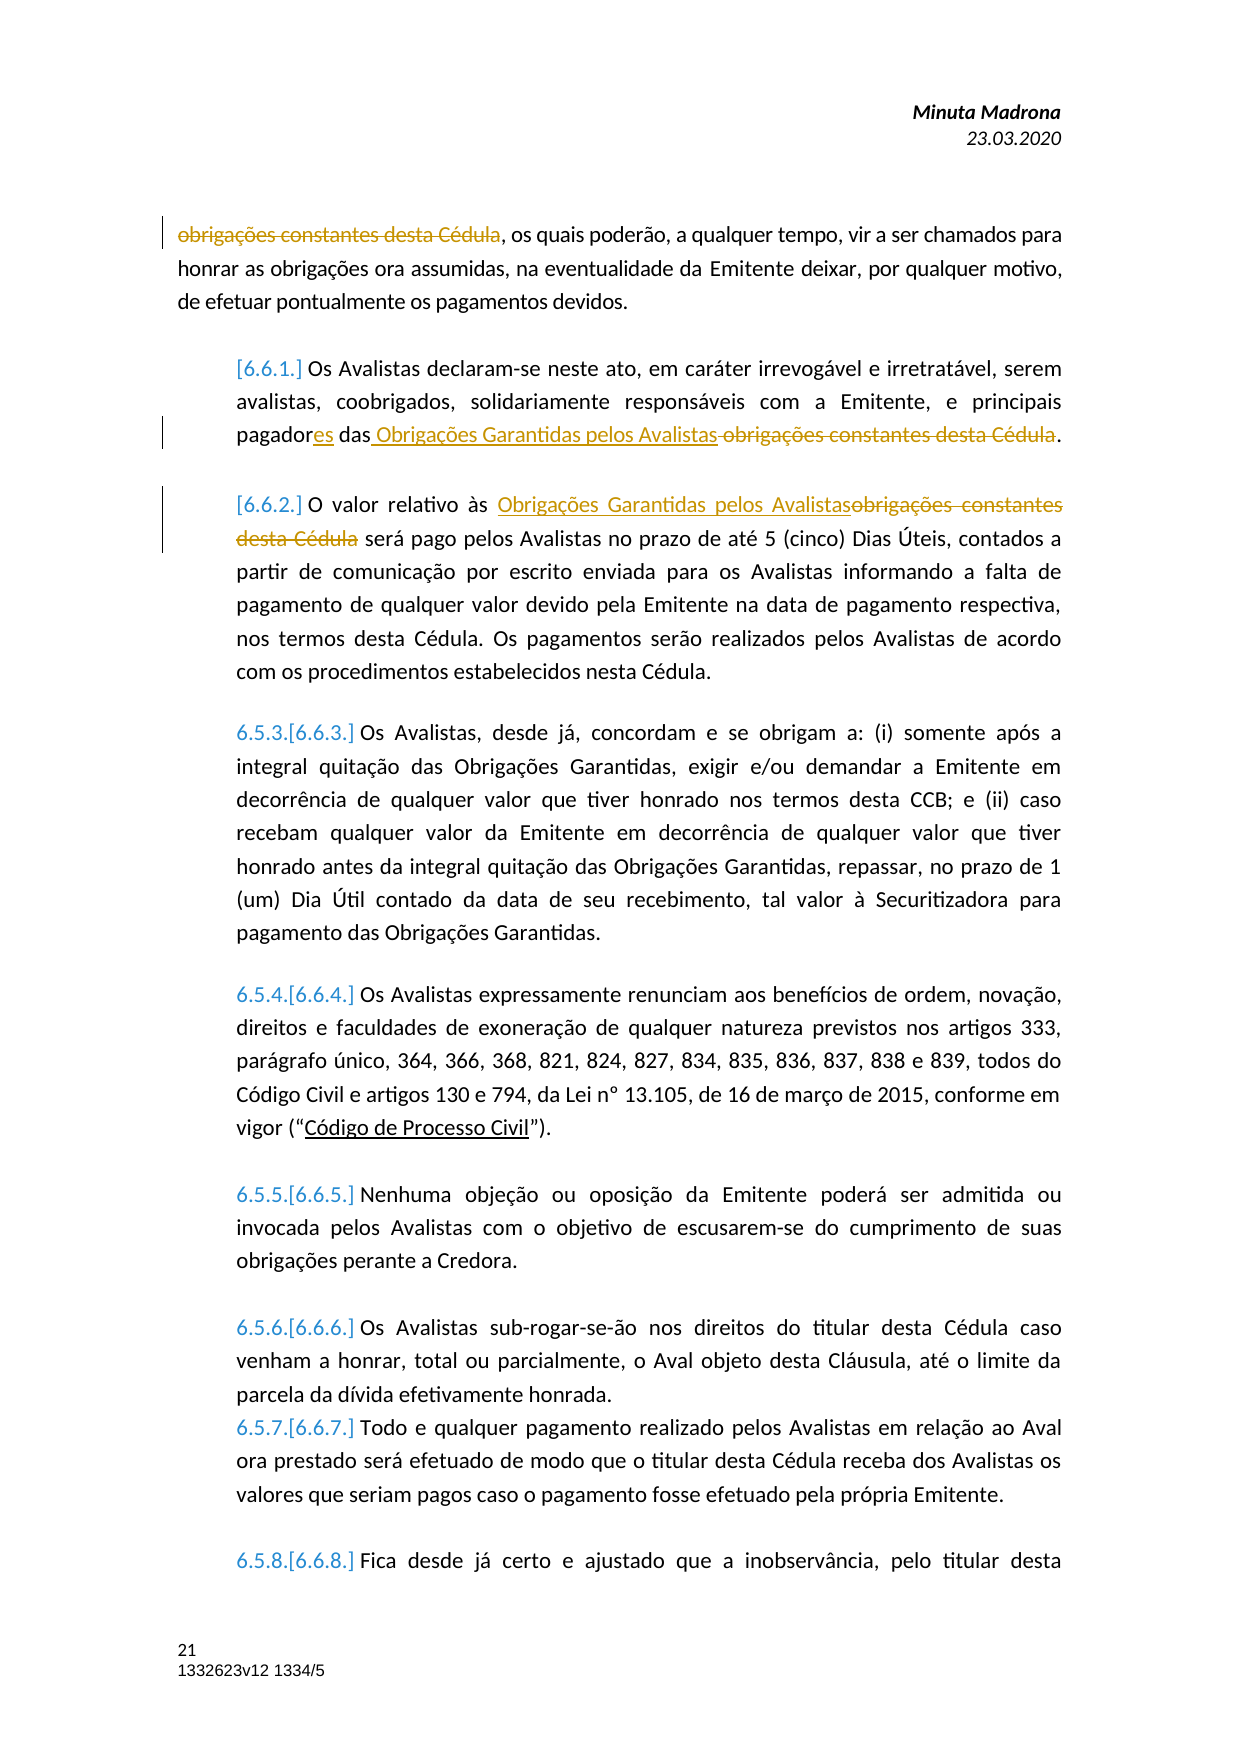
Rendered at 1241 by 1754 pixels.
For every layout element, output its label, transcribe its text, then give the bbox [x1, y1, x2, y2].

list Nenhuma objeção ou oposição da Emitente poderá ser admitida ou invocada pelos Avalistas com o objetivo de escusarem-se do cumprimento de suas obrigações perante a Credora. [236, 1176, 1063, 1276]
list O valor relativo às será pago pelos Avalistas no prazo de até 5 (cinco) Dias Úteis, contados a partir de comunicação por escrito enviada para os Avalistas informando a falta de pagamento de qualquer valor devido pela Emitente na data de pagamento respectiva, nos termos desta Cédula. Os pagamentos serão realizados pelos Avalistas de acordo com os procedimentos estabelecidos nesta Cédula. [236, 486, 1063, 686]
list Os Avalistas sub-rogar-se-ão nos direitos do titular desta Cédula caso venham a honrar, total ou parcialmente, o Aval objeto desta Cláusula, até o limite da parcela da dívida efetivamente honrada. [236, 1309, 1063, 1409]
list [177, 216, 1063, 316]
list Todo e qualquer pagamento realizado pelos Avalistas em relação ao Aval ora prestado será efetuado de modo que o titular desta Cédula receba dos Avalistas os valores que seriam pagos caso o pagamento fosse efetuado pela própria Emitente. [236, 1409, 1063, 1509]
list Os Avalistas expressamente renunciam aos benefícios de ordem, novação, direitos e faculdades de exoneração de qualquer natureza previstos nos artigos 333, parágrafo único, 364, 366, 368, 821, 824, 827, 834, 835, 836, 837, 838 e 839, todos do Código Civil e artigos 130 e 794, da Lei nº 13.105, de 16 de março de 2015, conforme em vigor (“Código de Processo Civil”). [236, 976, 1063, 1142]
list Os Avalistas declaram-se neste ato, em caráter irrevogável e irretratável, serem avalistas, coobrigados, solidariamente responsáveis com a Emitente, e principais pagador das. [236, 349, 1063, 449]
list Os Avalistas, desde já, concordam e se obrigam a: (i) somente após a integral quitação das Obrigações Garantidas, exigir e/ou demandar a Emitente em decorrência de qualquer valor que tiver honrado nos termos desta CCB; e (ii) caso recebam qualquer valor da Emitente em decorrência de qualquer valor que tiver honrado antes da integral quitação das Obrigações Garantidas, repassar, no prazo de 1 (um) Dia Útil contado da data de seu recebimento, tal valor à Securitizadora para pagamento das Obrigações Garantidas. [236, 714, 1063, 947]
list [236, 1542, 1063, 1576]
